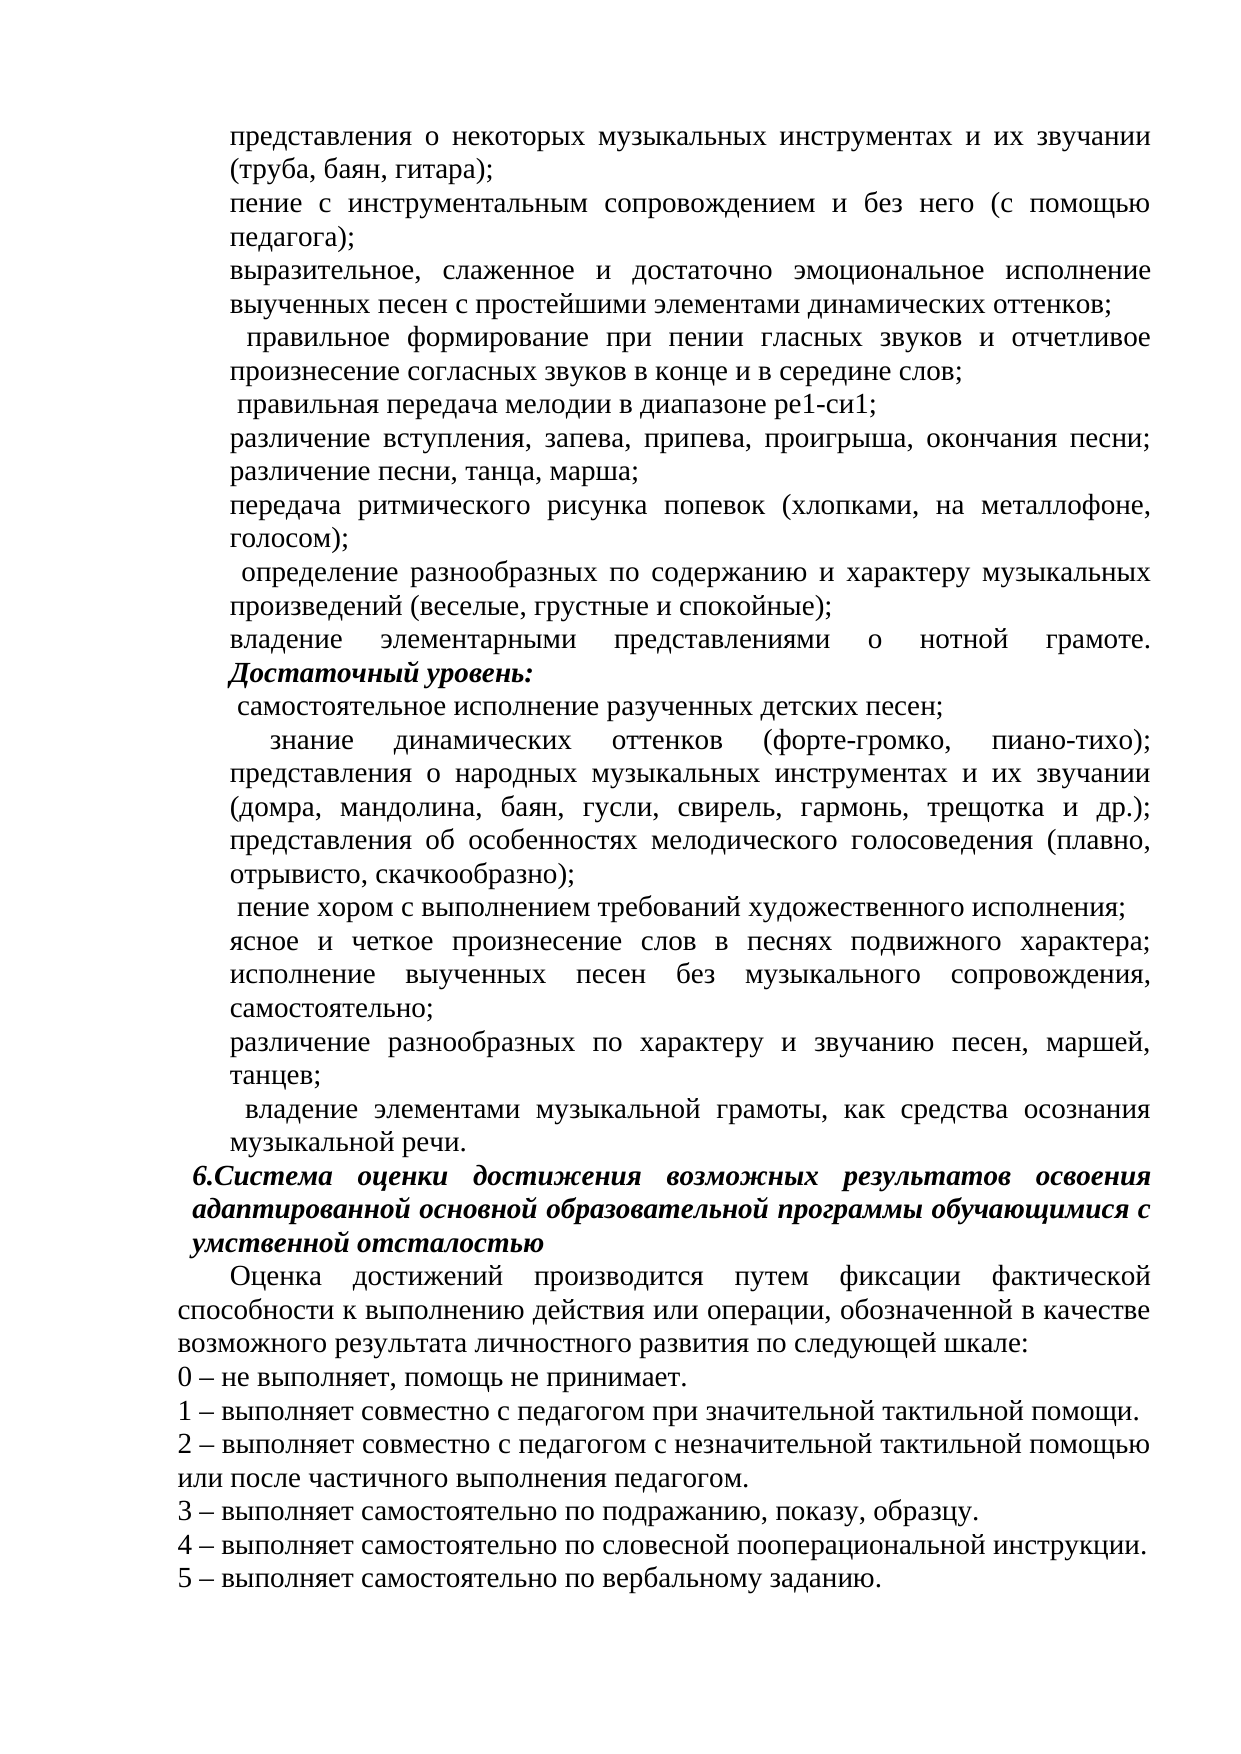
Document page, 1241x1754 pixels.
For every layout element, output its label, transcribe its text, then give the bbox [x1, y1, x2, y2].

text знание динамических оттенков (форте-громко, пиано-тихо); представления о народных музыкальных инструментах и их звучании (домра, мандолина, баян, гусли, свирель, гармонь, трещотка и др.); представления об особенностях мелодического голосоведения (плавно, отрывисто, скачкообразно); [229, 722, 1152, 889]
text различение разнообразных по характеру и звучанию песен, маршей, танцев; [229, 1024, 1152, 1091]
text представления о некоторых музыкальных инструментах и их звучании (труба, баян, гитара); [229, 118, 1152, 185]
text правильная передача мелодии в диапазоне ре1-си1; [229, 386, 1152, 420]
text 4 – выполняет самостоятельно по словесной пооперациональной инструкции. [177, 1527, 1152, 1560]
text 3 – выполняет самостоятельно по подражанию, показу, образцу. [177, 1493, 1152, 1527]
text 5 – выполняет самостоятельно по вербальному заданию. [177, 1560, 1152, 1594]
text 1 – выполняет совместно с педагогом при значительной тактильной помощи. [177, 1393, 1152, 1426]
text ясное и четкое произнесение слов в песнях подвижного характера; исполнение выученных песен без музыкального сопровождения, самостоятельно; [229, 923, 1152, 1024]
text определение разнообразных по содержанию и характеру музыкальных произведений (веселые, грустные и спокойные); [229, 554, 1152, 621]
text пение хором с выполнением требований художественного исполнения; [229, 889, 1152, 923]
text различение вступления, запева, припева, проигрыша, окончания песни; различение песни, танца, марша; [229, 420, 1152, 487]
text выразительное, слаженное и достаточно эмоциональное исполнение выученных песен с простейшими элементами динамических оттенков; [229, 252, 1152, 319]
text Оценка достижений производится путем фиксации фактической способности к выполнению действия или операции, обозначенной в качестве возможного результата личностного развития по следующей шкале: [177, 1258, 1152, 1359]
text 0 – не выполняет, помощь не принимает. [177, 1359, 1152, 1393]
text передача ритмического рисунка попевок (хлопками, на металлофоне, голосом); [229, 487, 1152, 554]
text владение элементарными представлениями о нотной грамоте. Достаточный уровень: [229, 621, 1152, 688]
text правильное формирование при пении гласных звуков и отчетливое произнесение согласных звуков в конце и в середине слов; [229, 319, 1152, 386]
text пение с инструментальным сопровождением и без него (с помощью педагога); [229, 185, 1152, 252]
text 2 – выполняет совместно с педагогом с незначительной тактильной помощью или после частичного выполнения педагогом. [177, 1426, 1152, 1493]
text самостоятельное исполнение разученных детских песен; [229, 688, 1152, 722]
text владение элементами музыкальной грамоты, как средства осознания музыкальной речи. [229, 1091, 1152, 1158]
text 6.Система оценки достижения возможных результатов освоения адаптированной основной образовательной программы обучающимися с умственной отсталостью [192, 1158, 1152, 1258]
